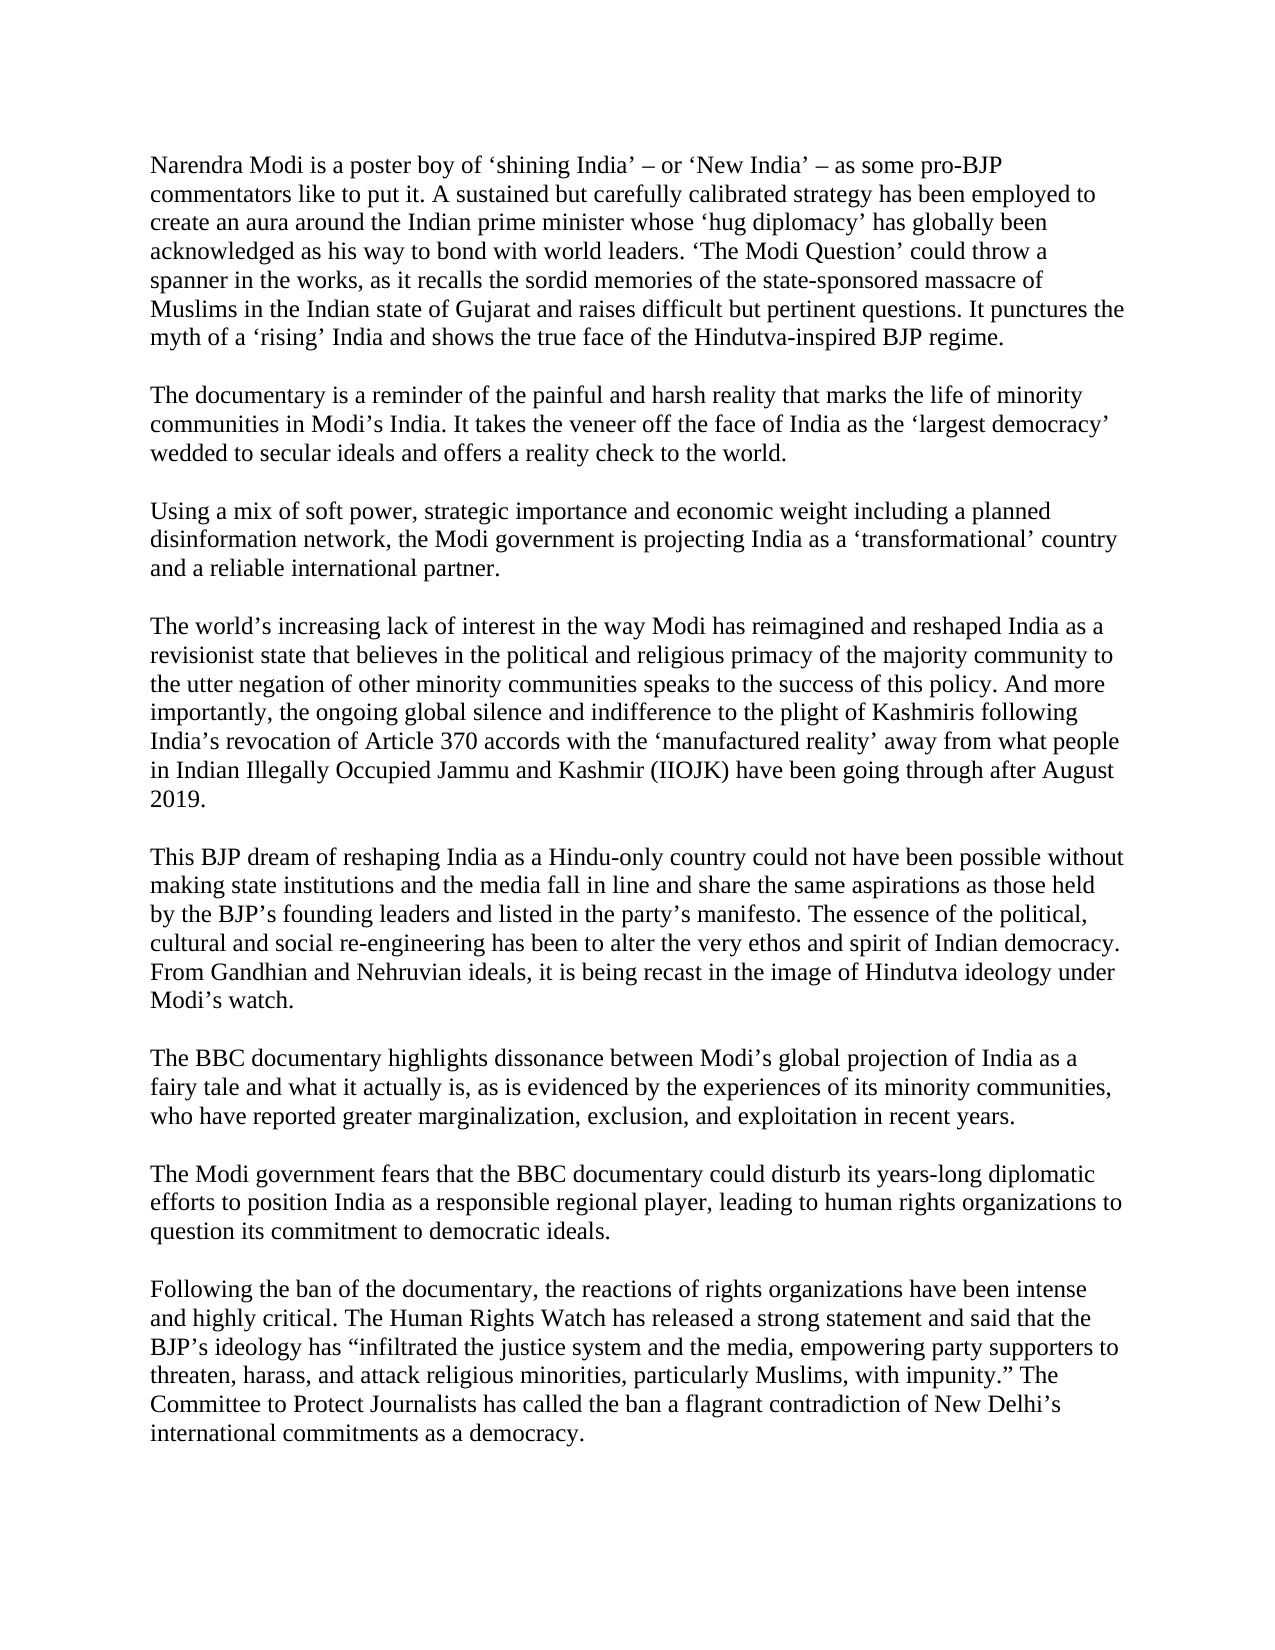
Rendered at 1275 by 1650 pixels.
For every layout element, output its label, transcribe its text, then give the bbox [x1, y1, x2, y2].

text This BJP dream of reshaping India as a Hindu-only country could not have been possible without making state institutions and the media fall in line and share the same aspirations as those held by the BJP’s founding leaders and listed in the party’s manifesto. The essence of the political, cultural and social re-engineering has been to alter the very ethos and spirit of Indian democracy. From Gandhian and Nehruvian ideals, it is being recast in the image of Hindutva ideology under Modi’s watch. [150, 842, 1125, 1014]
text Narendra Modi is a poster boy of ‘shining India’ – or ‘New India’ – as some pro-BJP commentators like to put it. A sustained but carefully calibrated strategy has been employed to create an aura around the Indian prime minister whose ‘hug diplomacy’ has globally been acknowledged as his way to bond with world leaders. ‘The Modi Question’ could throw a spanner in the works, as it recalls the sordid memories of the state-sponsored massacre of Muslims in the Indian state of Gujarat and raises difficult but pertinent questions. It punctures the myth of a ‘rising’ India and shows the true face of the Hindutva-inspired BJP regime. [150, 150, 1125, 351]
text Following the ban of the documentary, the reactions of rights organizations have been intense and highly critical. The Human Rights Watch has released a strong statement and said that the BJP’s ideology has “infiltrated the justice system and the media, empowering party supporters to threaten, harass, and attack religious minorities, particularly Muslims, with impunity.” The Committee to Protect Journalists has called the ban a flagrant contradiction of New Delhi’s international commitments as a democracy. [150, 1274, 1125, 1447]
text The world’s increasing lack of interest in the way Modi has reimagined and reshaped India as a revisionist state that believes in the political and religious primacy of the majority community to the utter negation of other minority communities speaks to the success of this policy. And more importantly, the ongoing global silence and indifference to the plight of Kashmiris following India’s revocation of Article 370 accords with the ‘manufactured reality’ away from what people in Indian Illegally Occupied Jammu and Kashmir (IIOJK) have been going through after August 2019. [150, 611, 1125, 812]
text The documentary is a reminder of the painful and harsh reality that marks the life of minority communities in Modi’s India. It takes the veneer off the face of India as the ‘largest democracy’ wedded to secular ideals and offers a reality check to the world. [150, 380, 1125, 467]
text The Modi government fears that the BBC documentary could disturb its years-long diplomatic efforts to position India as a responsible regional player, leading to human rights organizations to question its commitment to democratic ideals. [150, 1159, 1125, 1245]
text The BBC documentary highlights dissonance between Modi’s global projection of India as a fairy tale and what it actually is, as is evidenced by the experiences of its minority communities, who have reported greater marginalization, exclusion, and exploitation in recent years. [150, 1043, 1125, 1129]
text Using a mix of soft power, strategic importance and economic weight including a planned disinformation network, the Modi government is projecting India as a ‘transformational’ country and a reliable international partner. [150, 496, 1125, 582]
